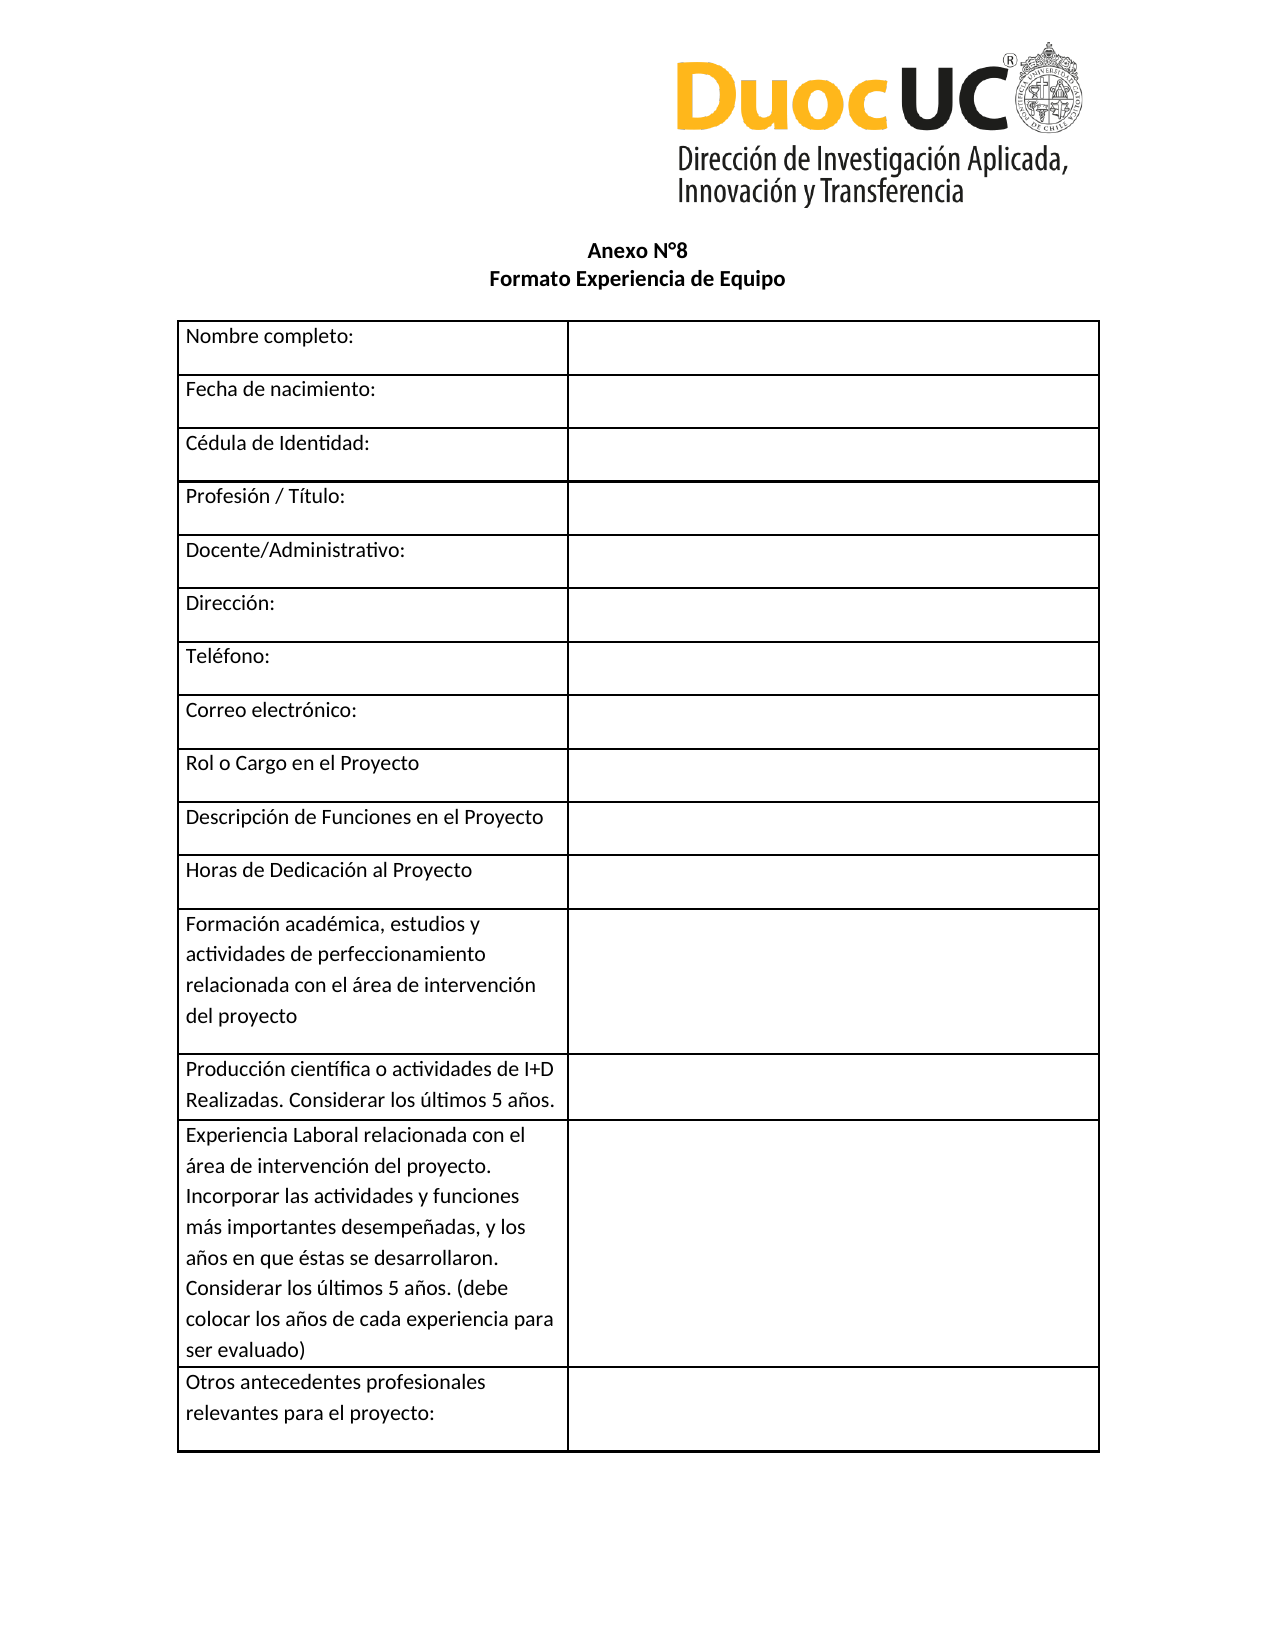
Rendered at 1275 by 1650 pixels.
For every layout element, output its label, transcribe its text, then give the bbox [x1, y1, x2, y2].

table_cell Formación académica, estudios y actividades de perfeccionamiento relacionada con el área de intervención del proyecto [179, 910, 567, 1053]
table_cell Producción científica o actividades de I+D Realizadas. Considerar los últimos 5 años. [179, 1055, 567, 1119]
table_cell [569, 803, 1098, 854]
table_cell Docente/Administrativo: [179, 536, 567, 587]
table_cell [569, 910, 1098, 1053]
text Anexo N°8 [177, 236, 1098, 264]
table_cell Descripción de Funciones en el Proyecto [179, 803, 567, 854]
table_cell Correo electrónico: [179, 696, 567, 747]
table_cell [569, 589, 1098, 641]
table_cell Otros antecedentes profesionales relevantes para el proyecto: [179, 1368, 567, 1450]
table_cell [569, 643, 1098, 694]
table_cell [569, 483, 1098, 534]
table_cell [569, 429, 1098, 480]
table_cell [569, 536, 1098, 587]
table_cell Rol o Cargo en el Proyecto [179, 750, 567, 801]
table_cell Experiencia Laboral relacionada con el área de intervención del proyecto. Incorporar las actividades y funciones más importantes desempeñadas, y los años en que éstas se desarrollaron. Considerar los últimos 5 años. (debe colocar los años de cada experiencia para ser evaluado) [179, 1121, 567, 1366]
table_cell Dirección: [179, 589, 567, 641]
table_cell Teléfono: [179, 643, 567, 694]
table_cell [569, 1121, 1098, 1366]
picture [660, 35, 1098, 208]
table_cell [569, 376, 1098, 427]
table_cell Profesión / Título: [179, 483, 567, 534]
table_cell Fecha de nacimiento: [179, 376, 567, 427]
table_header Nombre completo: [179, 322, 567, 373]
table_cell Cédula de Identidad: [179, 429, 567, 480]
text Formato Experiencia de Equipo [177, 264, 1098, 292]
table_cell Horas de Dedicación al Proyecto [179, 856, 567, 908]
table_cell [569, 696, 1098, 747]
table_cell [569, 856, 1098, 908]
table_cell [569, 1368, 1098, 1450]
table_header [569, 322, 1098, 373]
table_cell [569, 1055, 1098, 1119]
table_cell [569, 750, 1098, 801]
